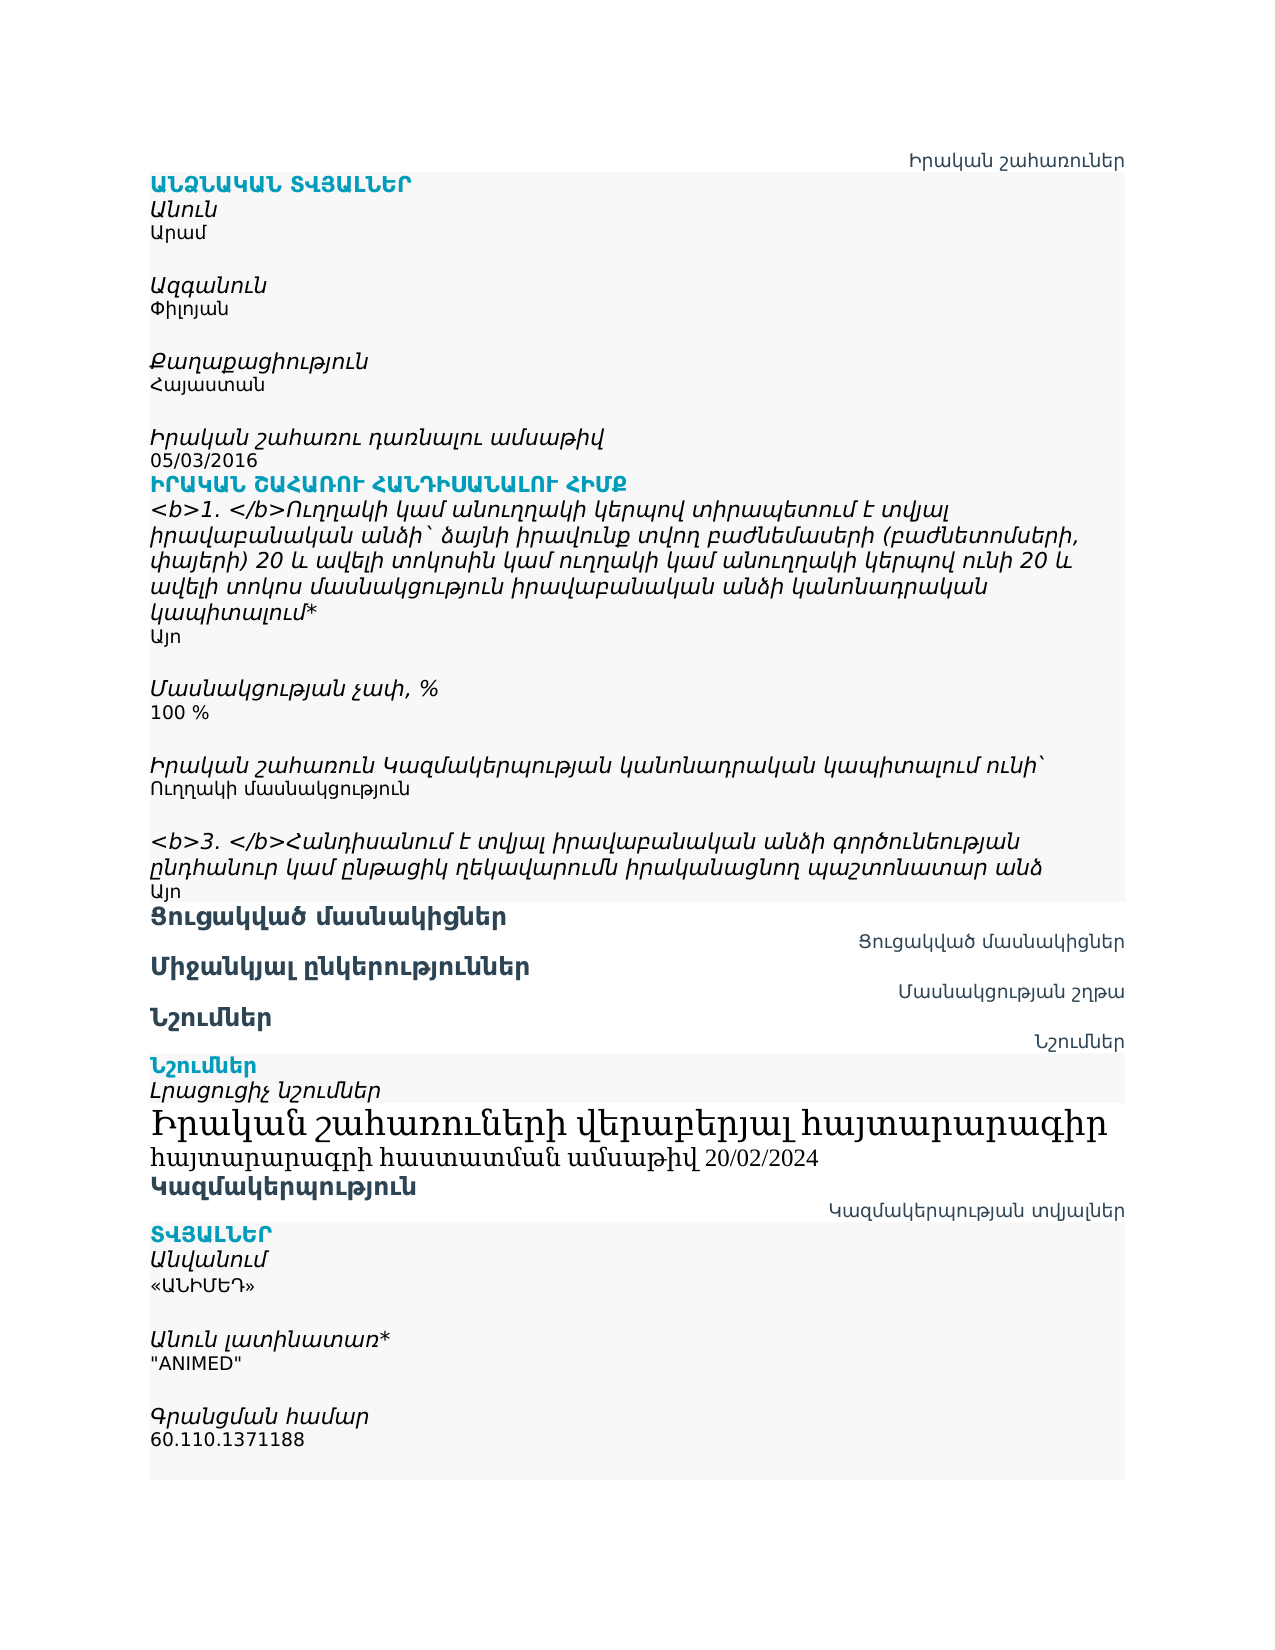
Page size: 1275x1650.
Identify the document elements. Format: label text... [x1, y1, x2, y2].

text 60.110.1371188 [150, 1429, 1125, 1451]
text Ցուցակված մասնակիցներ [150, 902, 1125, 931]
text Իրական շահառուն Կազմակերպության կանոնադրական կապիտալում ունի՝ [150, 753, 1125, 778]
text Անուն լատինատառ* [150, 1327, 1125, 1353]
text Կազմակերպություն [150, 1172, 1125, 1200]
text Մասնակցության չափ, % [150, 676, 1125, 702]
text հայտարարագրի հաստատման ամսաթիվ 20/02/2024 [150, 1143, 1125, 1172]
text Արամ [150, 222, 1125, 243]
text Նշումներ [150, 1031, 1125, 1053]
text "ANIMED" [150, 1353, 1125, 1374]
text Կազմակերպության տվյալներ [150, 1200, 1125, 1222]
text ԱՆՁՆԱԿԱՆ ՏՎՅԱԼՆԵՐ [150, 172, 1125, 197]
text Միջանկյալ ընկերություններ [150, 952, 1125, 981]
text <b>3. </b>Հանդիսանում է տվյալ իրավաբանական անձի գործունեության ընդհանուր կամ ընթացիկ ղեկավարումն իրականացնող պաշտոնատար անձ [150, 829, 1125, 880]
text Ազգանուն [150, 273, 1125, 298]
text ՏՎՅԱԼՆԵՐ [150, 1222, 1125, 1247]
text Գրանցման համար [150, 1404, 1125, 1429]
text ԻՐԱԿԱՆ ՇԱՀԱՌՈՒ ՀԱՆԴԻՍԱՆԱԼՈՒ ՀԻՄՔ [150, 472, 1125, 497]
text Քաղաքացիություն [150, 349, 1125, 374]
text 05/03/2016 [150, 450, 1125, 472]
text 100 % [150, 702, 1125, 724]
text Նշումներ [150, 1003, 1125, 1031]
text Ուղղակի մասնակցություն [150, 778, 1125, 800]
text Իրական շահառուների վերաբերյալ հայտարարագիր [150, 1103, 1125, 1143]
text Այո [150, 626, 1125, 647]
text Լրացուցիչ նշումներ [150, 1078, 1125, 1103]
text Փիլոյան [150, 298, 1125, 319]
text Այո [150, 880, 1125, 902]
text Ցուցակված մասնակիցներ [150, 931, 1125, 952]
text Իրական շահառուներ [150, 150, 1125, 172]
text Իրական շահառու դառնալու ամսաթիվ [150, 424, 1125, 450]
text «ԱՆԻՄԵԴ» [150, 1272, 1125, 1298]
text Հայաստան [150, 374, 1125, 395]
text <b>1. </b>Ուղղակի կամ անուղղակի կերպով տիրապետում է տվյալ իրավաբանական անձի` ձայնի իրավունք տվող բաժնեմասերի (բաժնետոմսերի, փայերի) 20 և ավելի տոկոսին կամ ուղղակի կամ անուղղակի կերպով ունի 20 և ավելի տոկոս մասնակցություն իրավաբանական անձի կանոնադրական կապիտալում* [150, 497, 1125, 626]
text Անուն [150, 197, 1125, 222]
text Մասնակցության շղթա [150, 981, 1125, 1003]
text Նշումներ [150, 1053, 1125, 1078]
text Անվանում [150, 1247, 1125, 1272]
